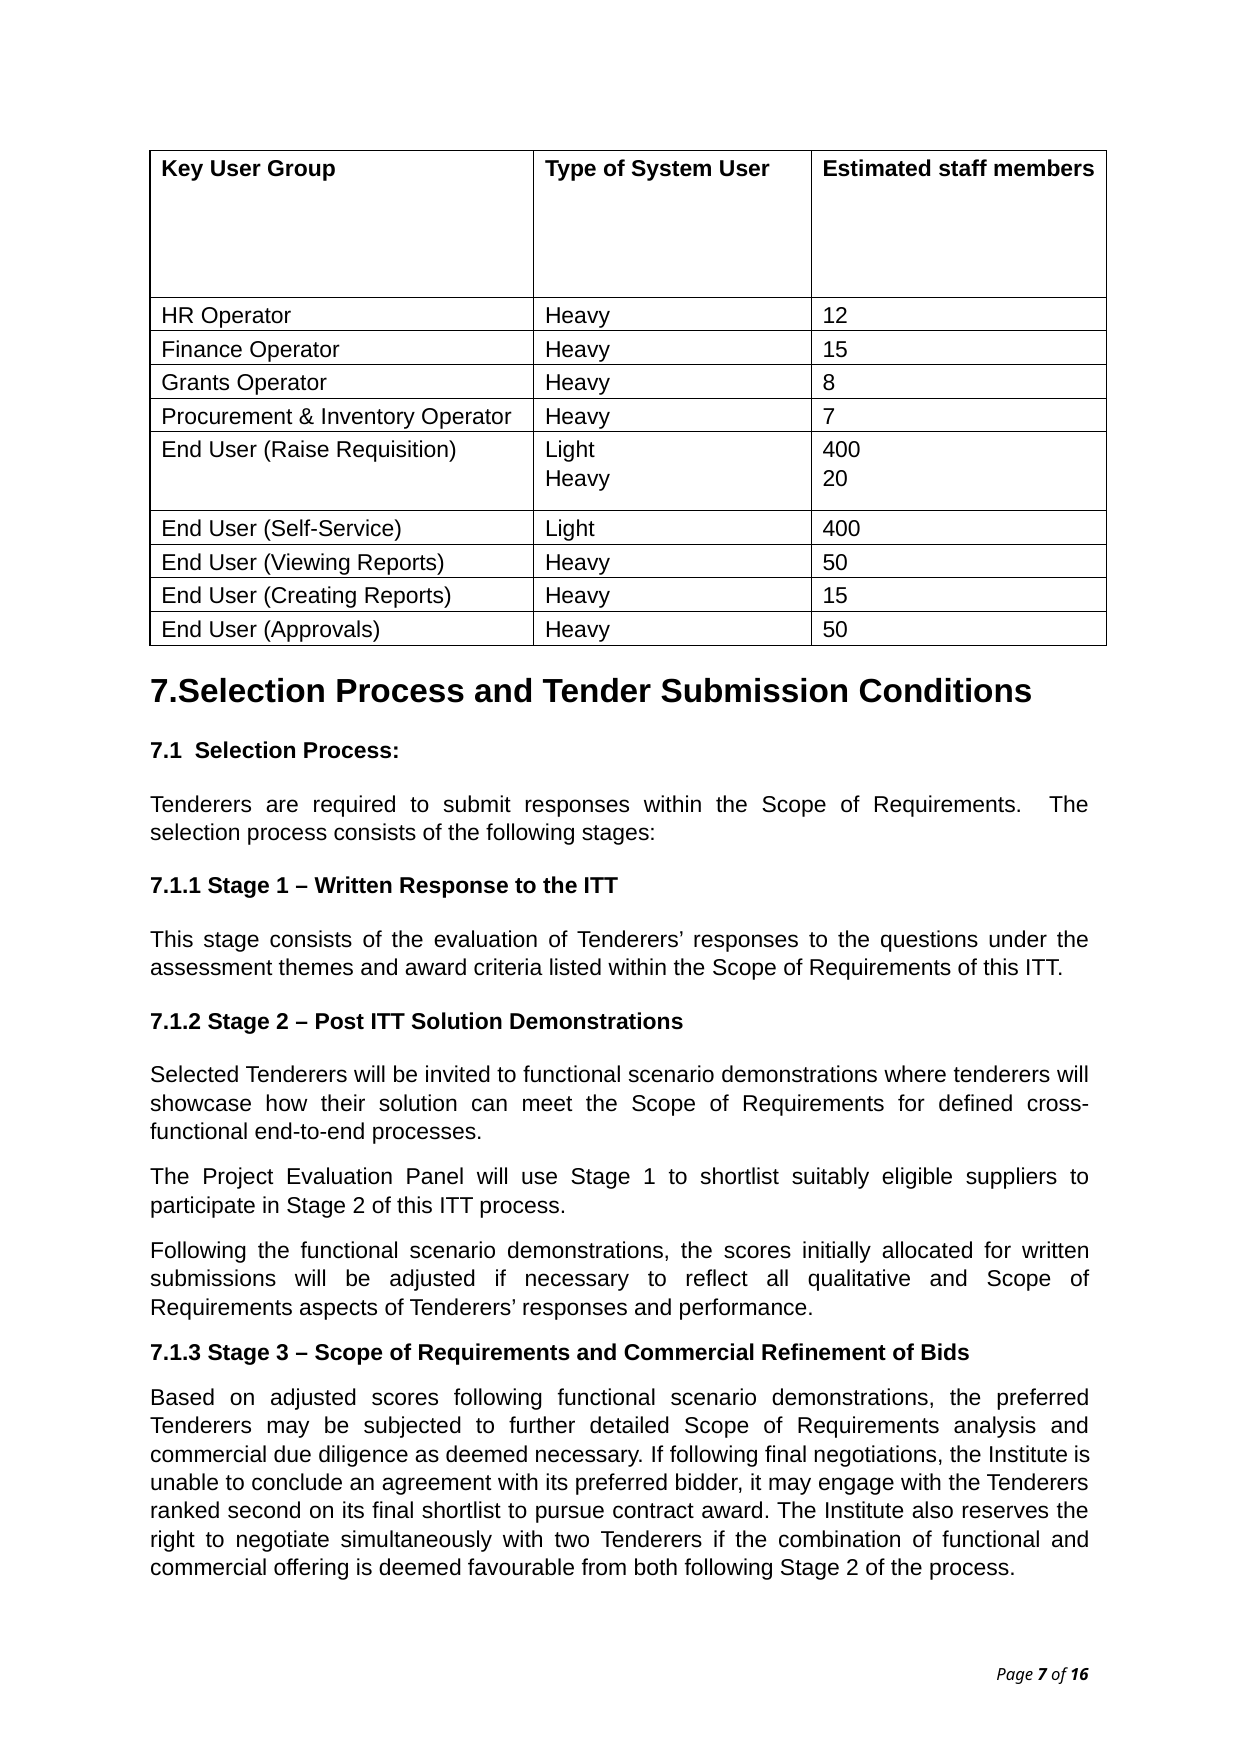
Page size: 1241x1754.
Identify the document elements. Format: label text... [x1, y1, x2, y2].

text 7.1.3 Stage 3 – Scope of Requirements and Commercial Refinement of Bids [150, 1339, 1090, 1365]
text Based on adjusted scores following functional scenario demonstrations, the preferred Tenderers may be subjected to further detailed Scope of Requirements analysis and commercial due diligence as deemed necessary. If following final negotiations, the Institute is unable to conclude an agreement with its preferred bidder, it may engage with the Tenderers ranked second on its final shortlist to pursue contract award. The Institute also reserves the right to negotiate simultaneously with two Tenderers if the combination of functional and commercial offering is deemed favourable from both following Stage 2 of the process. [150, 1384, 1090, 1581]
table_cell 50 [812, 612, 1106, 644]
subtitle 7.1.2 Stage 2 – Post ITT Solution Demonstrations [150, 1008, 1090, 1034]
text Tenderers are required to submit responses within the Scope of Requirements. The selection process consists of the following stages: [150, 791, 1090, 845]
table_cell 50 [812, 545, 1106, 577]
table_cell End User (Approvals) [151, 612, 533, 644]
text Selected Tenderers will be invited to functional scenario demonstrations where tenderers will showcase how their solution can meet the Scope of Requirements for defined cross-functional end-to-end processes. [150, 1061, 1090, 1144]
table_cell Light [534, 511, 811, 544]
table_cell 12 [812, 298, 1106, 330]
text Following the functional scenario demonstrations, the scores initially allocated for written submissions will be adjusted if necessary to reflect all qualitative and Scope of Requirements aspects of Tenderers’ responses and performance. [150, 1237, 1090, 1320]
table_cell 400 [812, 511, 1106, 544]
table_cell Heavy [534, 578, 811, 611]
table_cell Heavy [534, 298, 811, 330]
table_cell 15 [812, 331, 1106, 364]
subtitle 7.1.1 Stage 1 – Written Response to the ITT [150, 872, 1090, 899]
text This stage consists of the evaluation of Tenderers’ responses to the questions under the assessment themes and award criteria listed within the Scope of Requirements of this ITT. [150, 926, 1090, 981]
table_header Key User Group [151, 151, 533, 297]
table_cell Heavy [534, 365, 811, 398]
table_cell Heavy [534, 612, 811, 644]
table_cell Finance Operator [151, 331, 533, 364]
table_header Type of System User [534, 151, 811, 297]
table_cell Grants Operator [151, 365, 533, 398]
table_cell Heavy [534, 545, 811, 577]
table_cell End User (Creating Reports) [151, 578, 533, 611]
table_cell End User (Self-Service) [151, 511, 533, 544]
table_cell 7 [812, 399, 1106, 431]
table_header Estimated staff members [812, 151, 1106, 297]
table_cell Heavy [534, 331, 811, 364]
table_cell Procurement & Inventory Operator [151, 399, 533, 431]
table_cell End User (Raise Requisition) [151, 432, 533, 510]
table_cell 15 [812, 578, 1106, 611]
table_cell Light Heavy [534, 432, 811, 510]
table_cell Heavy [534, 399, 811, 431]
table_cell HR Operator [151, 298, 533, 330]
table_cell 400 20 [812, 432, 1106, 510]
text The Project Evaluation Panel will use Stage 1 to shortlist suitably eligible suppliers to participate in Stage 2 of this ITT process. [150, 1163, 1090, 1218]
table_cell End User (Viewing Reports) [151, 545, 533, 577]
table_cell 8 [812, 365, 1106, 398]
subtitle 7.Selection Process and Tender Submission Conditions [150, 671, 1090, 709]
subtitle 7.1 Selection Process: [150, 737, 1090, 763]
